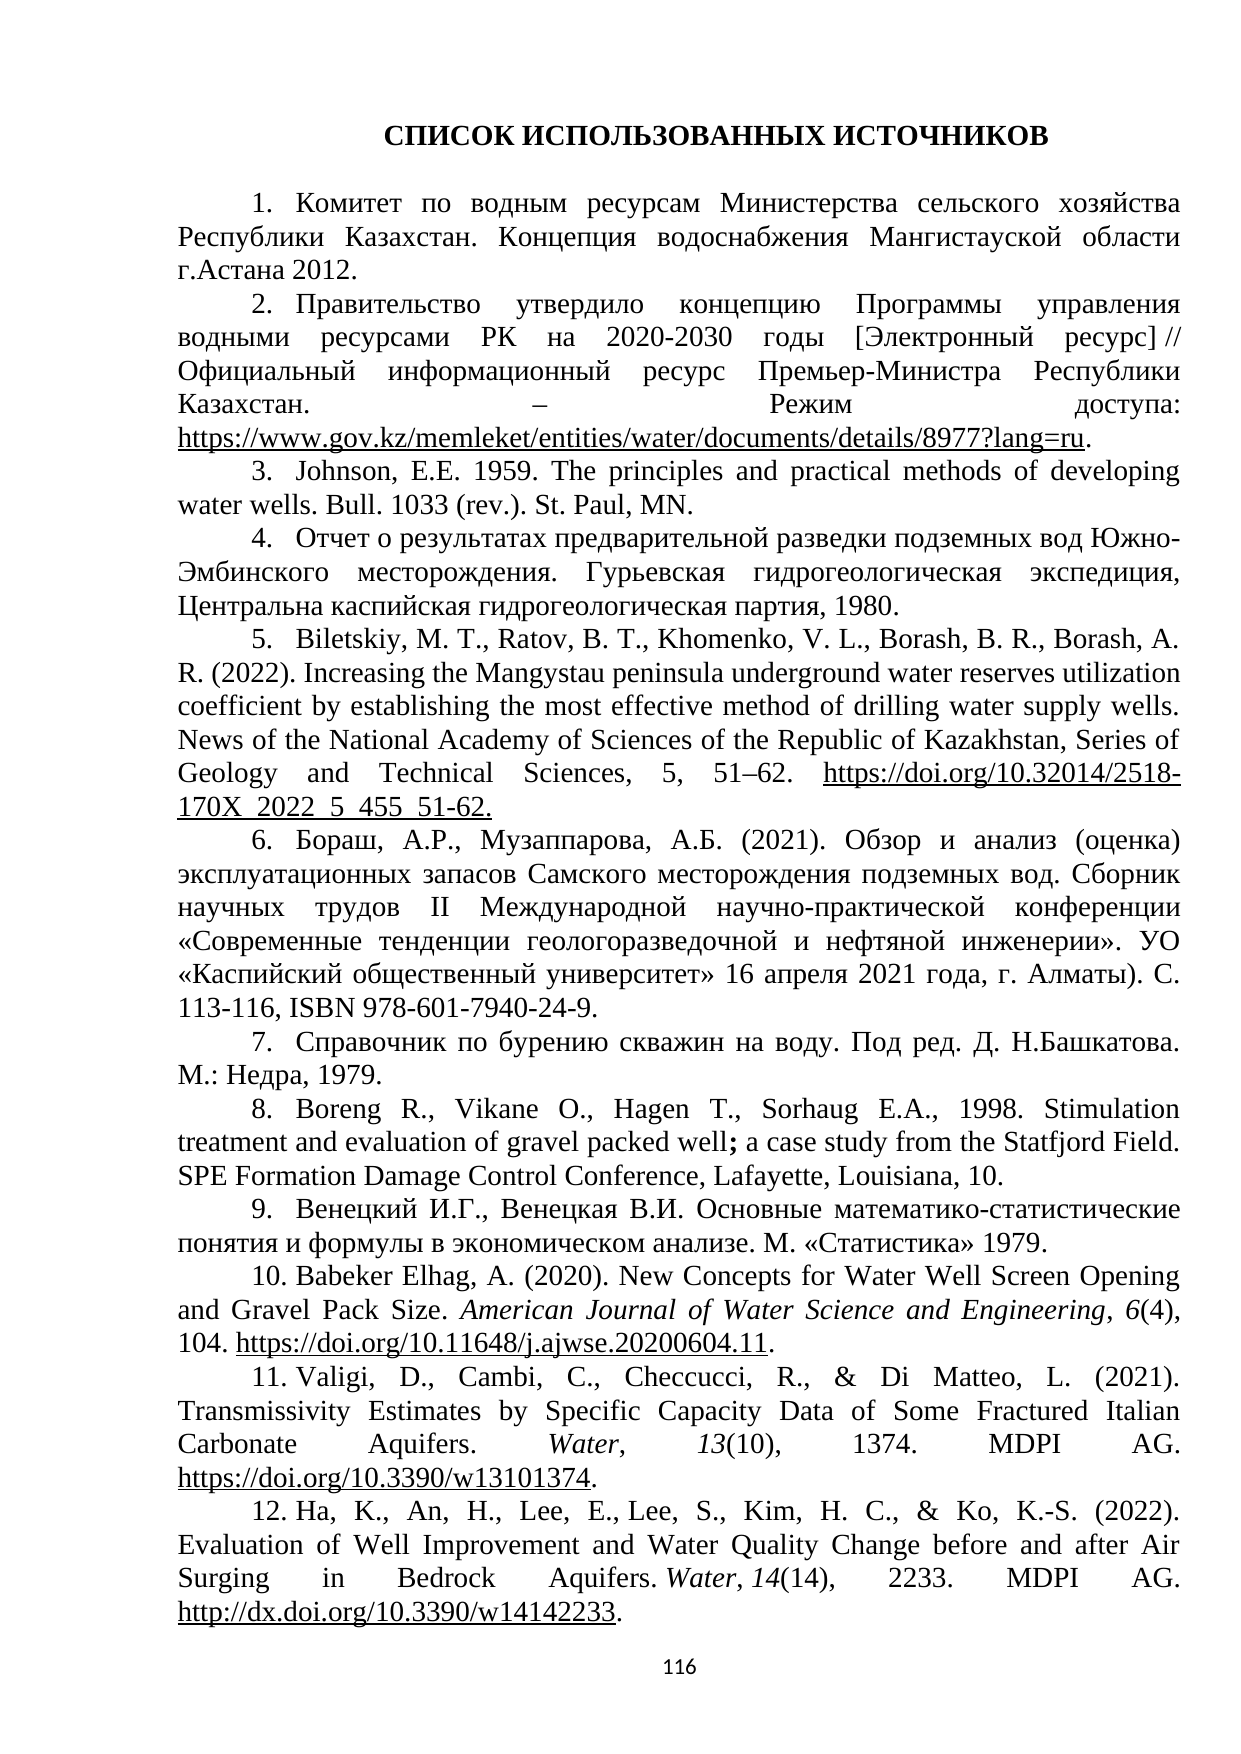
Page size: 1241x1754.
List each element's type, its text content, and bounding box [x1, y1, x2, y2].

list Бораш, А.Р., Музаппарова, А.Б. (2021). Обзор и анализ (оценка) эксплуатационных запасов Самского месторождения подземных вод. Сборник научных трудов II Международной научно-практической конференции «Современные тенденции геологоразведочной и нефтяной инженерии». УО «Каспийский общественный университет» 16 апреля 2021 года, г. Алматы). С. 113-116, ISBN 978-601-7940-24-9. [177, 822, 1181, 1024]
list Справочник по бурению скважин на воду. Под ред. Д. Н.Башкатова. М.: Недра, 1979. [177, 1024, 1181, 1091]
list Boreng R., Vikane O., Hagen T., Sorhaug E.A., 1998. Stimulation treatment and evaluation of gravel packed well; a case study from the Statfjord Field. SPE Formation Damage Control Conference, Lafayette, Louisiana, 10. [177, 1091, 1181, 1191]
list Valigi, D., Cambi, C., Checcucci, R., & Di Matteo, L. (2021). Transmissivity Estimates by Specific Capacity Data of Some Fractured Italian Carbonate Aquifers. Water, 13(10), 1374. MDPI AG. https://doi.org/10.3390/w13101374. [177, 1359, 1181, 1493]
list Отчет о результатах предварительной разведки подземных вод Южно-Эмбинского месторождения. Гурьевская гидрогеологическая экспедиция, Центральна каспийская гидрогеологическая партия, 1980. [177, 521, 1181, 621]
list Венецкий И.Г., Венецкая В.И. Основные математико-статистические понятия и формулы в экономическом анализе. М. «Статистика» 1979. [177, 1191, 1181, 1258]
list Комитет по водным ресурсам Министерства сельского хозяйства Республики Казахстан. Концепция водоснабжения Мангистауской области г.Астана 2012. [177, 185, 1181, 286]
list Babeker Elhag, A. (2020). New Concepts for Water Well Screen Opening and Gravel Pack Size. American Journal of Water Science and Engineering, 6(4), 104. https://doi.org/10.11648/j.ajwse.20200604.11. [177, 1258, 1181, 1359]
list Johnson, E.E. 1959. The principles and practical methods of developing water wells. Bull. 1033 (rev.). St. Paul, MN. [177, 453, 1181, 521]
list Ha, K., An, H., Lee, E., Lee, S., Kim, H. C., & Ko, K.-S. (2022). Evaluation of Well Improvement and Water Quality Change before and after Air Surging in Bedrock Aquifers. Water, 14(14), 2233. MDPI AG. http://dx.doi.org/10.3390/w14142233. [177, 1493, 1181, 1627]
text СПИСОК ИСПОЛЬЗОВАННЫХ ИСТОЧНИКОВ [177, 118, 1181, 152]
list Biletskiy, M. T., Ratov, B. T., Khomenko, V. L., Borash, B. R., Borash, A. R. (2022). Increasing the Mangystau peninsula underground water reserves utilization coefficient by establishing the most effective method of drilling water supply wells. News of the National Academy of Sciences of the Republic of Kazakhstan, Series of Geology and Technical Sciences, 5, 51–62. https://doi.org/10.32014/2518-170X_2022_5_455_51-62. [177, 621, 1181, 822]
list Правительство утвердило концепцию Программы управления водными ресурсами РК на 2020-2030 годы [Электронный ресурс] // Официальный информационный ресурс Премьер-Министра Республики Казахстан. – Режим доступа: https://www.gov.kz/memleket/entities/water/documents/details/8977?lang=ru. [177, 286, 1181, 453]
